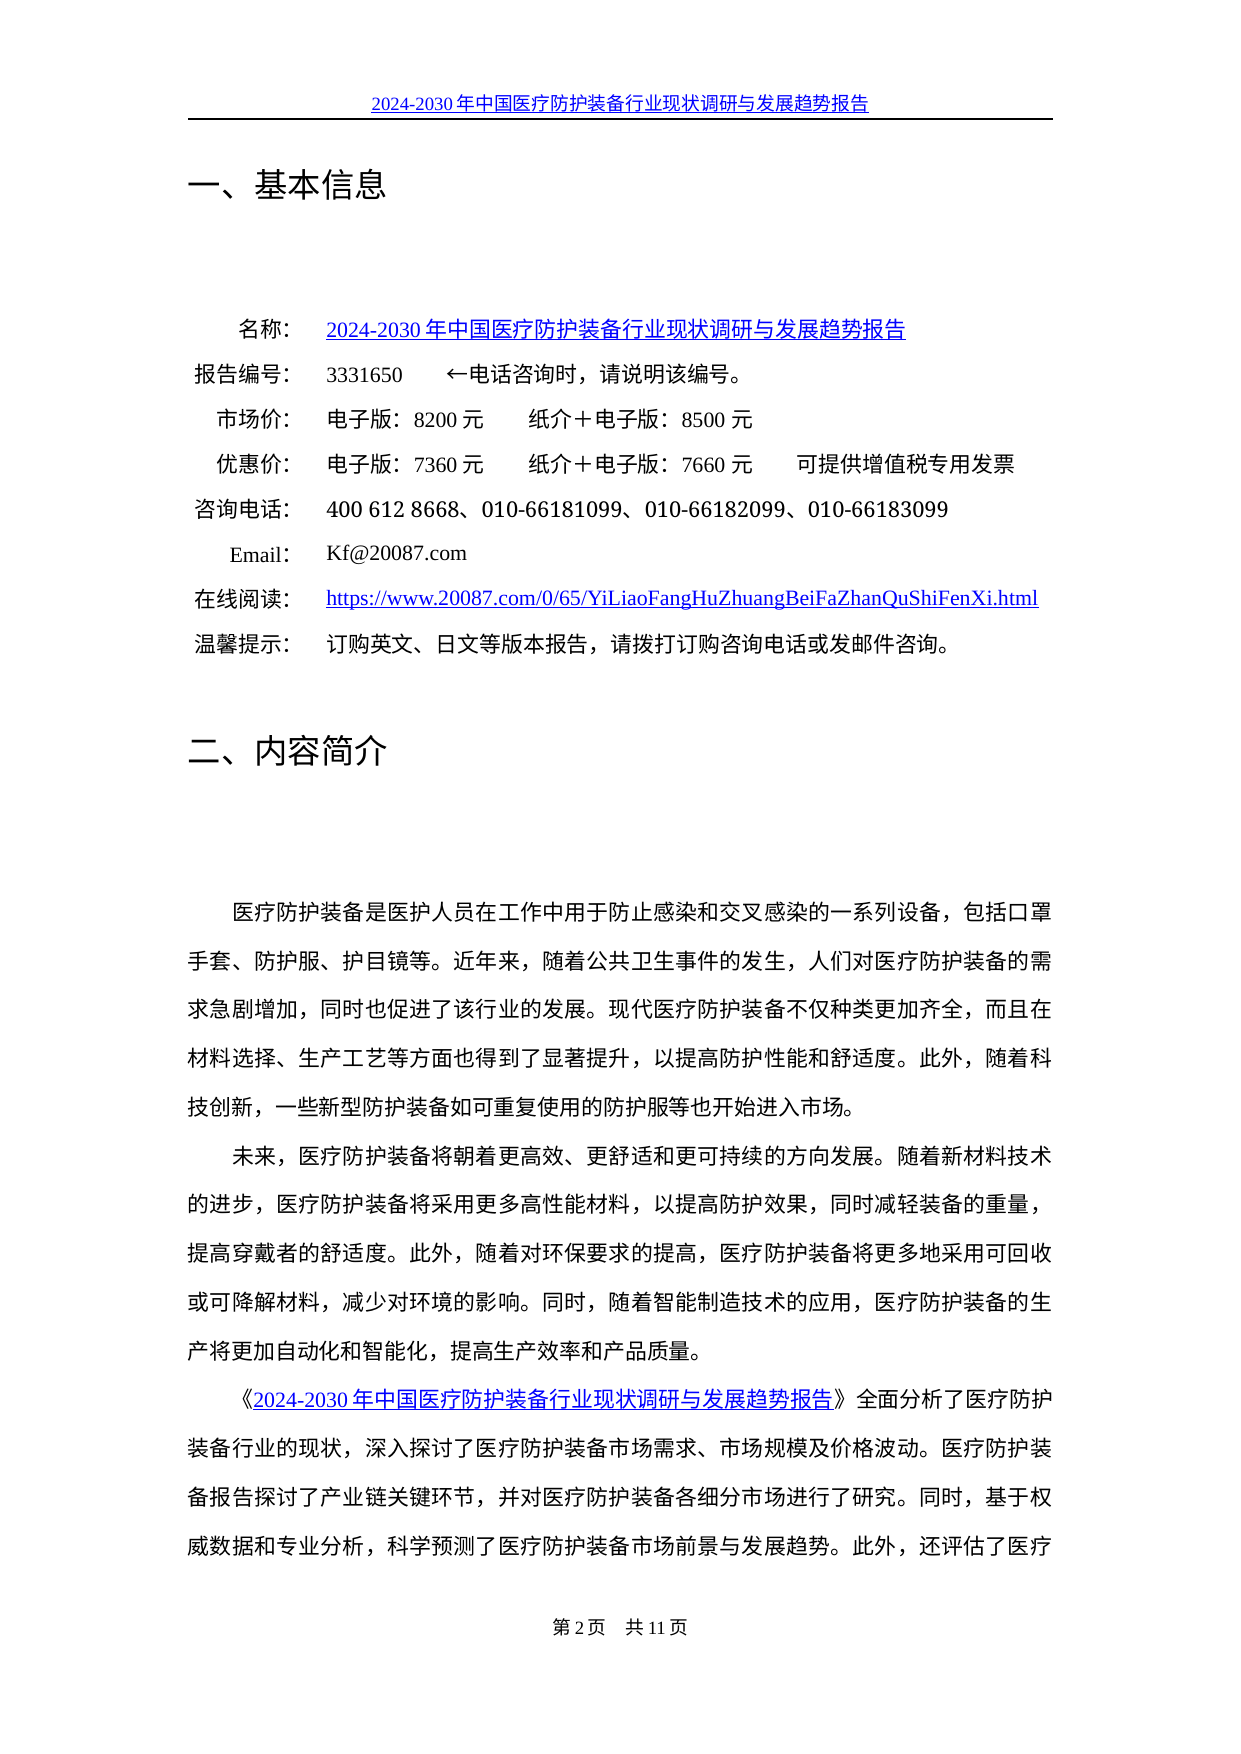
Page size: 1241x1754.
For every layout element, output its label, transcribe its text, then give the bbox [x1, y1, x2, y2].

title 一、基本信息 [187, 150, 1053, 215]
table_cell [315, 582, 1073, 627]
table_cell 报告编号： [167, 357, 315, 402]
table_cell 优惠价： [167, 447, 315, 492]
table_cell 电子版：7360 元 纸介＋电子版：7660 元 可提供增值税专用发票 [315, 447, 1073, 492]
title 二、内容简介 [187, 717, 1053, 782]
table_cell 市场价： [167, 402, 315, 447]
table_cell 订购英文、日文等版本报告，请拨打订购咨询电话或发邮件咨询。 [315, 627, 1073, 672]
table_header 名称： [167, 312, 315, 357]
table_cell 400 612 8668、010-66181099、010-66182099、010-66183099 [315, 492, 1073, 537]
table_cell 3331650 ←电话咨询时，请说明该编号。 [315, 357, 1073, 402]
table_cell Email： [167, 537, 315, 582]
table_cell 温馨提示： [167, 627, 315, 672]
table_header 2024-2030年中国医疗防护装备行业现状调研与发展趋势报告 [315, 312, 1073, 357]
table_cell 咨询电话： [167, 492, 315, 537]
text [187, 894, 1053, 1561]
table_cell Kf@20087.com [315, 537, 1073, 582]
table_cell 在线阅读： [167, 582, 315, 627]
table_cell 电子版：8200 元 纸介＋电子版：8500 元 [315, 402, 1073, 447]
